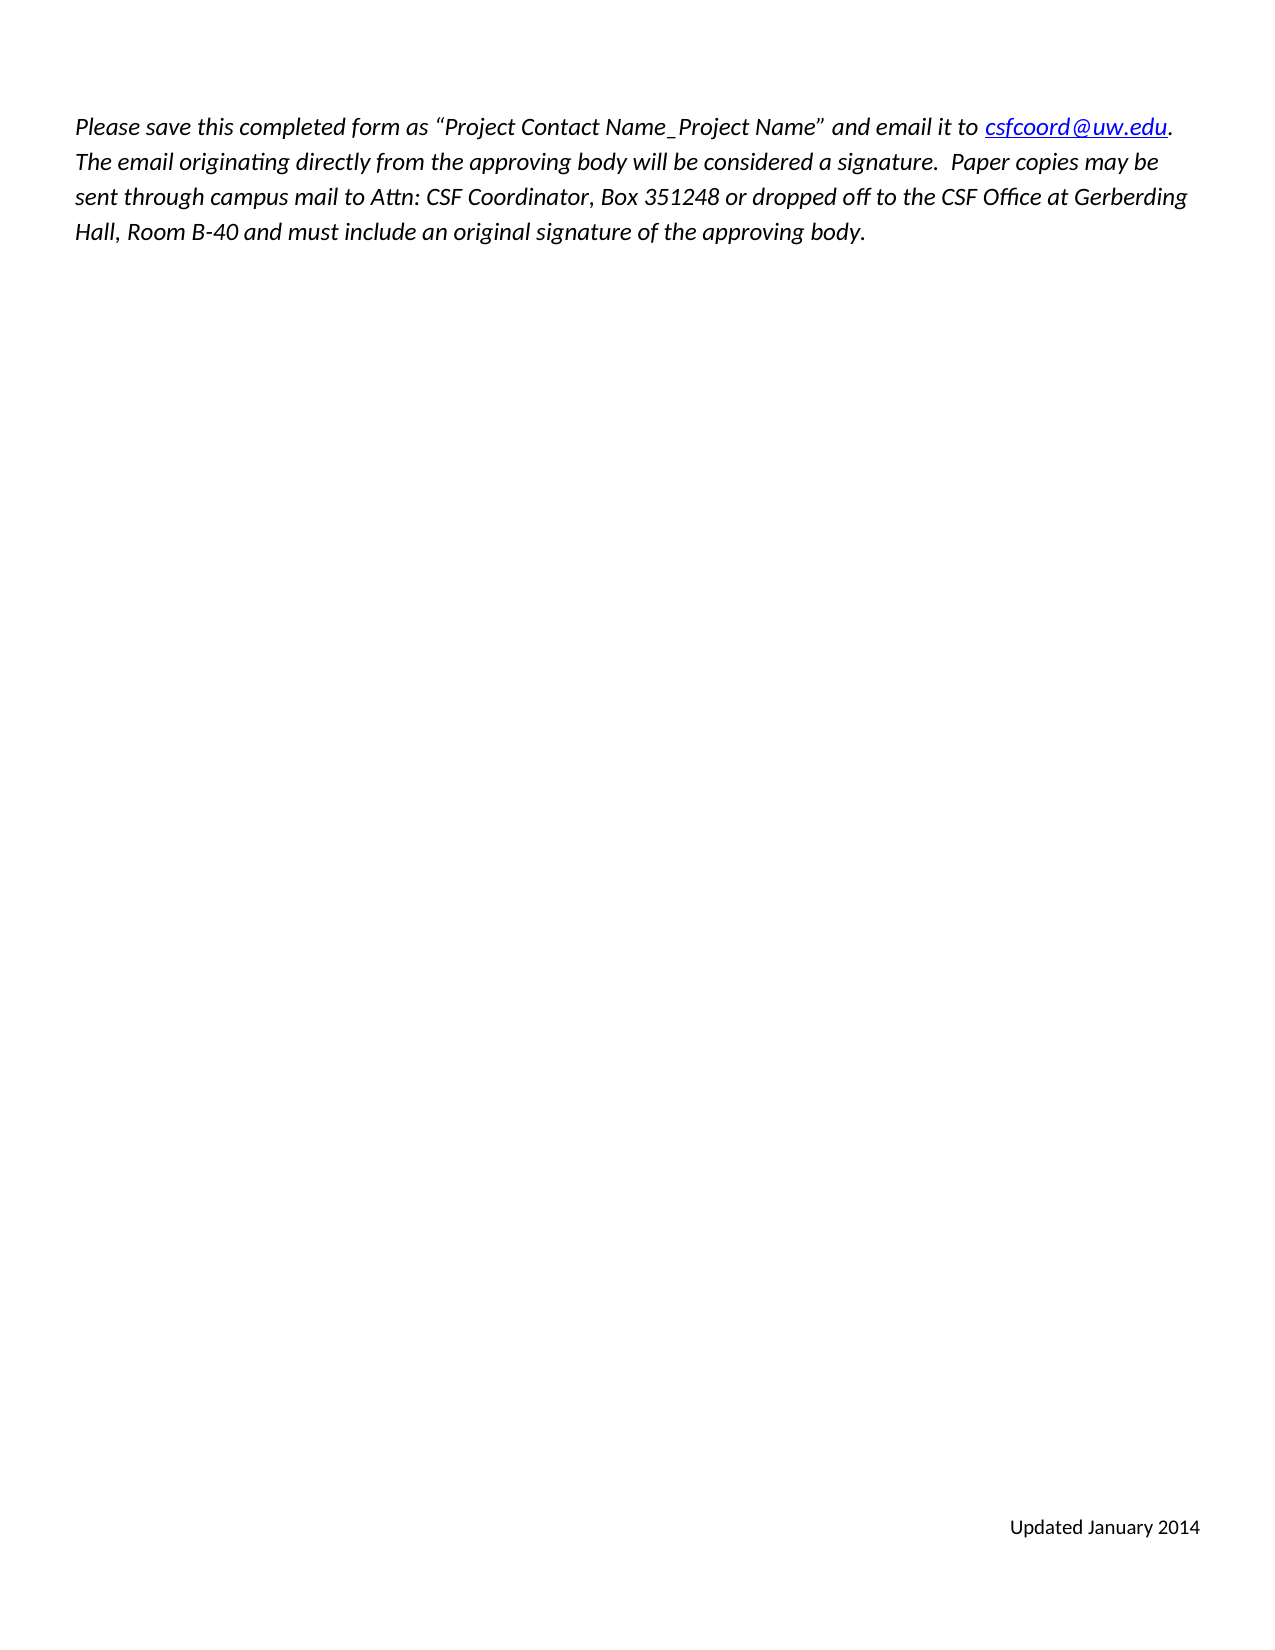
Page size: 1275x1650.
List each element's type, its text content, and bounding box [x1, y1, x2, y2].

text Please save this completed form as “Project Contact Name_Project Name” and email it to csfcoord@uw.edu. The email originating directly from the approving body will be considered a signature. Paper copies may be sent through campus mail to Attn: CSF Coordinator, Box 351248 or dropped off to the CSF Office at Gerberding Hall, Room B-40 and must include an original signature of the approving body. [75, 111, 1200, 246]
